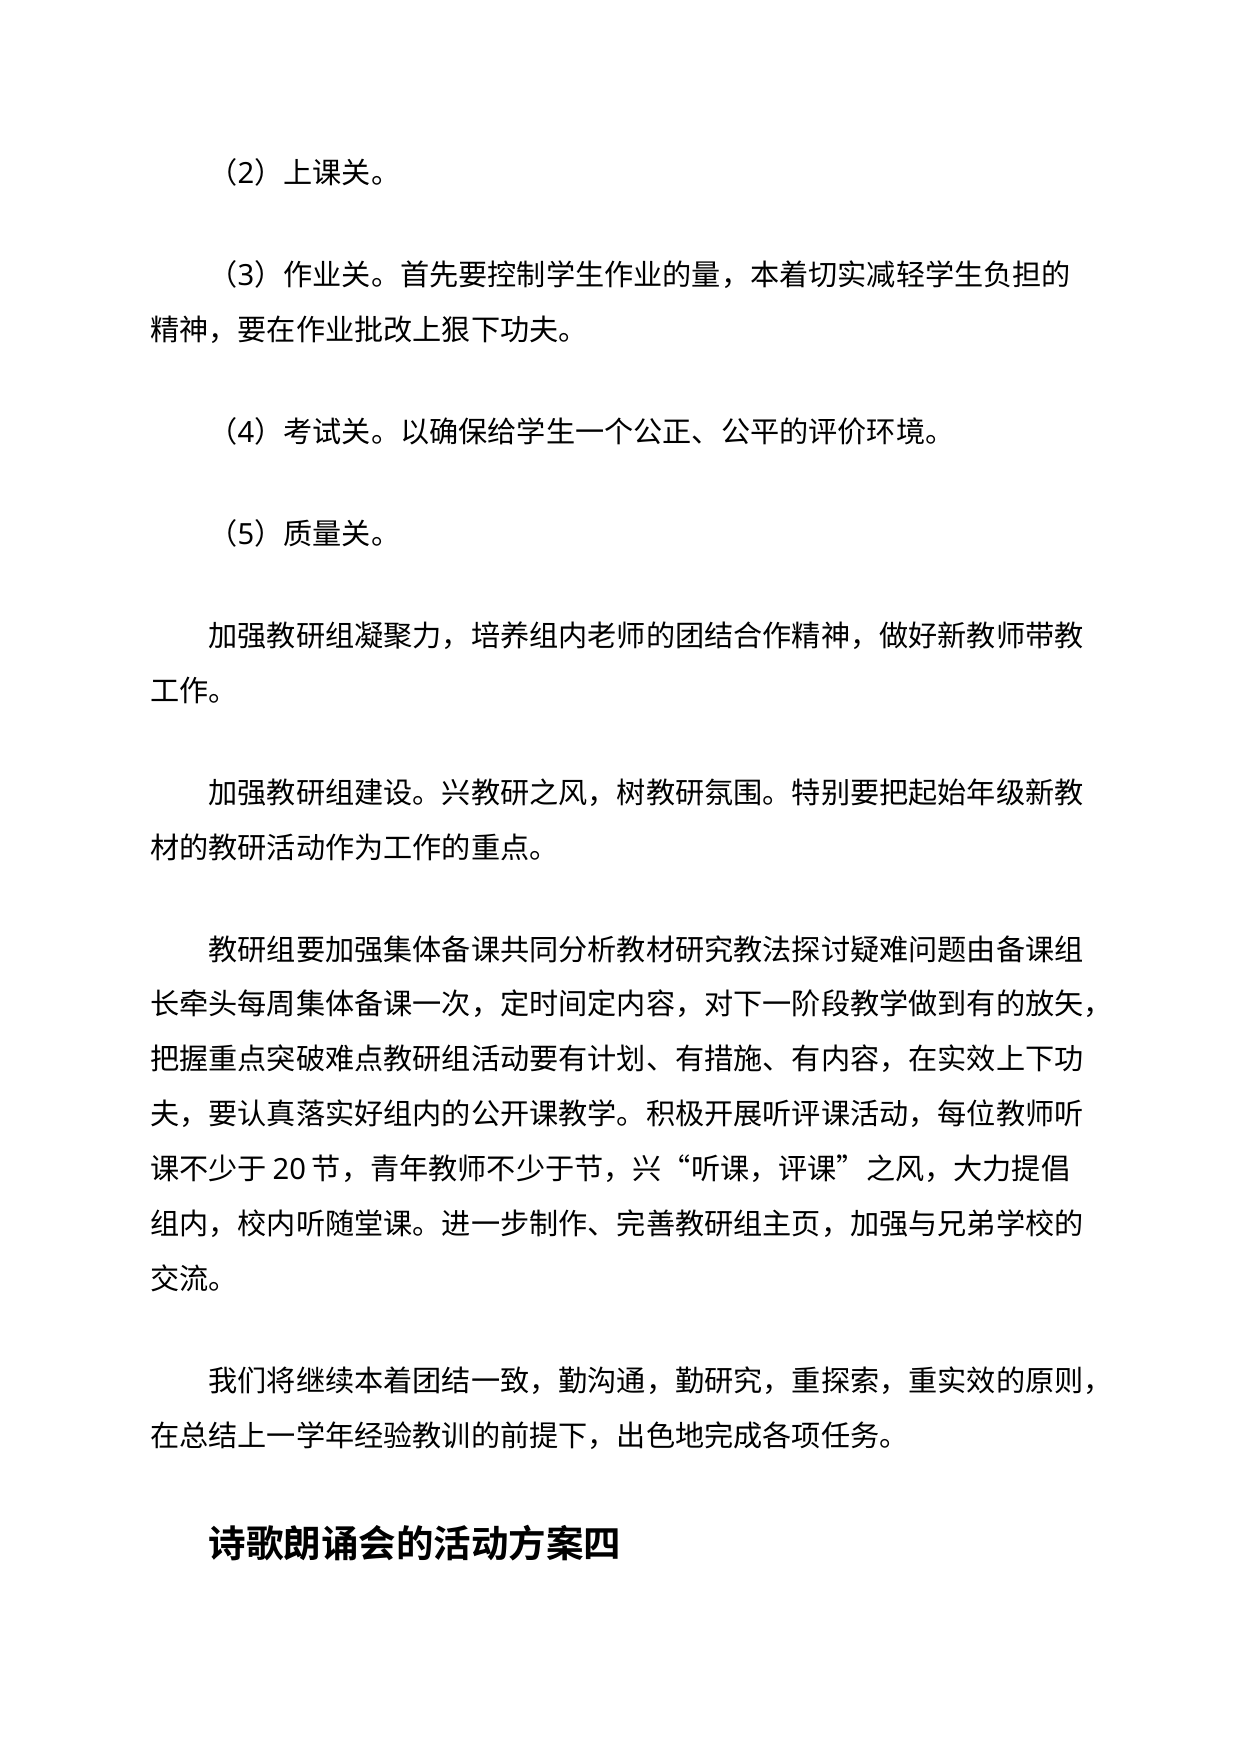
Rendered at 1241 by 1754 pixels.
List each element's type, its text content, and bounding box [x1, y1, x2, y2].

text 加强教研组凝聚力，培养组内老师的团结合作精神，做好新教师带教工作。 [150, 613, 1090, 710]
text 教研组要加强集体备课共同分析教材研究教法探讨疑难问题由备课组长牵头每周集体备课一次，定时间定内容，对下一阶段教学做到有的放矢，把握重点突破难点教研组活动要有计划、有措施、有内容，在实效上下功夫，要认真落实好组内的公开课教学。积极开展听评课活动，每位教师听课不少于20节，青年教师不少于节，兴“听课，评课”之风，大力提倡组内，校内听随堂课。进一步制作、完善教研组主页，加强与兄弟学校的交流。 [150, 926, 1090, 1298]
text （4）考试关。以确保给学生一个公正、公平的评价环境。 [150, 409, 1090, 451]
text 诗歌朗诵会的活动方案四 [150, 1514, 1090, 1568]
text （3）作业关。首先要控制学生作业的量，本着切实减轻学生负担的精神，要在作业批改上狠下功夫。 [150, 252, 1090, 349]
text （5）质量关。 [150, 511, 1090, 553]
text 我们将继续本着团结一致，勤沟通，勤研究，重探索，重实效的原则，在总结上一学年经验教训的前提下，出色地完成各项任务。 [150, 1357, 1090, 1454]
text 加强教研组建设。兴教研之风，树教研氛围。特别要把起始年级新教材的教研活动作为工作的重点。 [150, 769, 1090, 867]
text （2）上课关。 [150, 150, 1090, 192]
